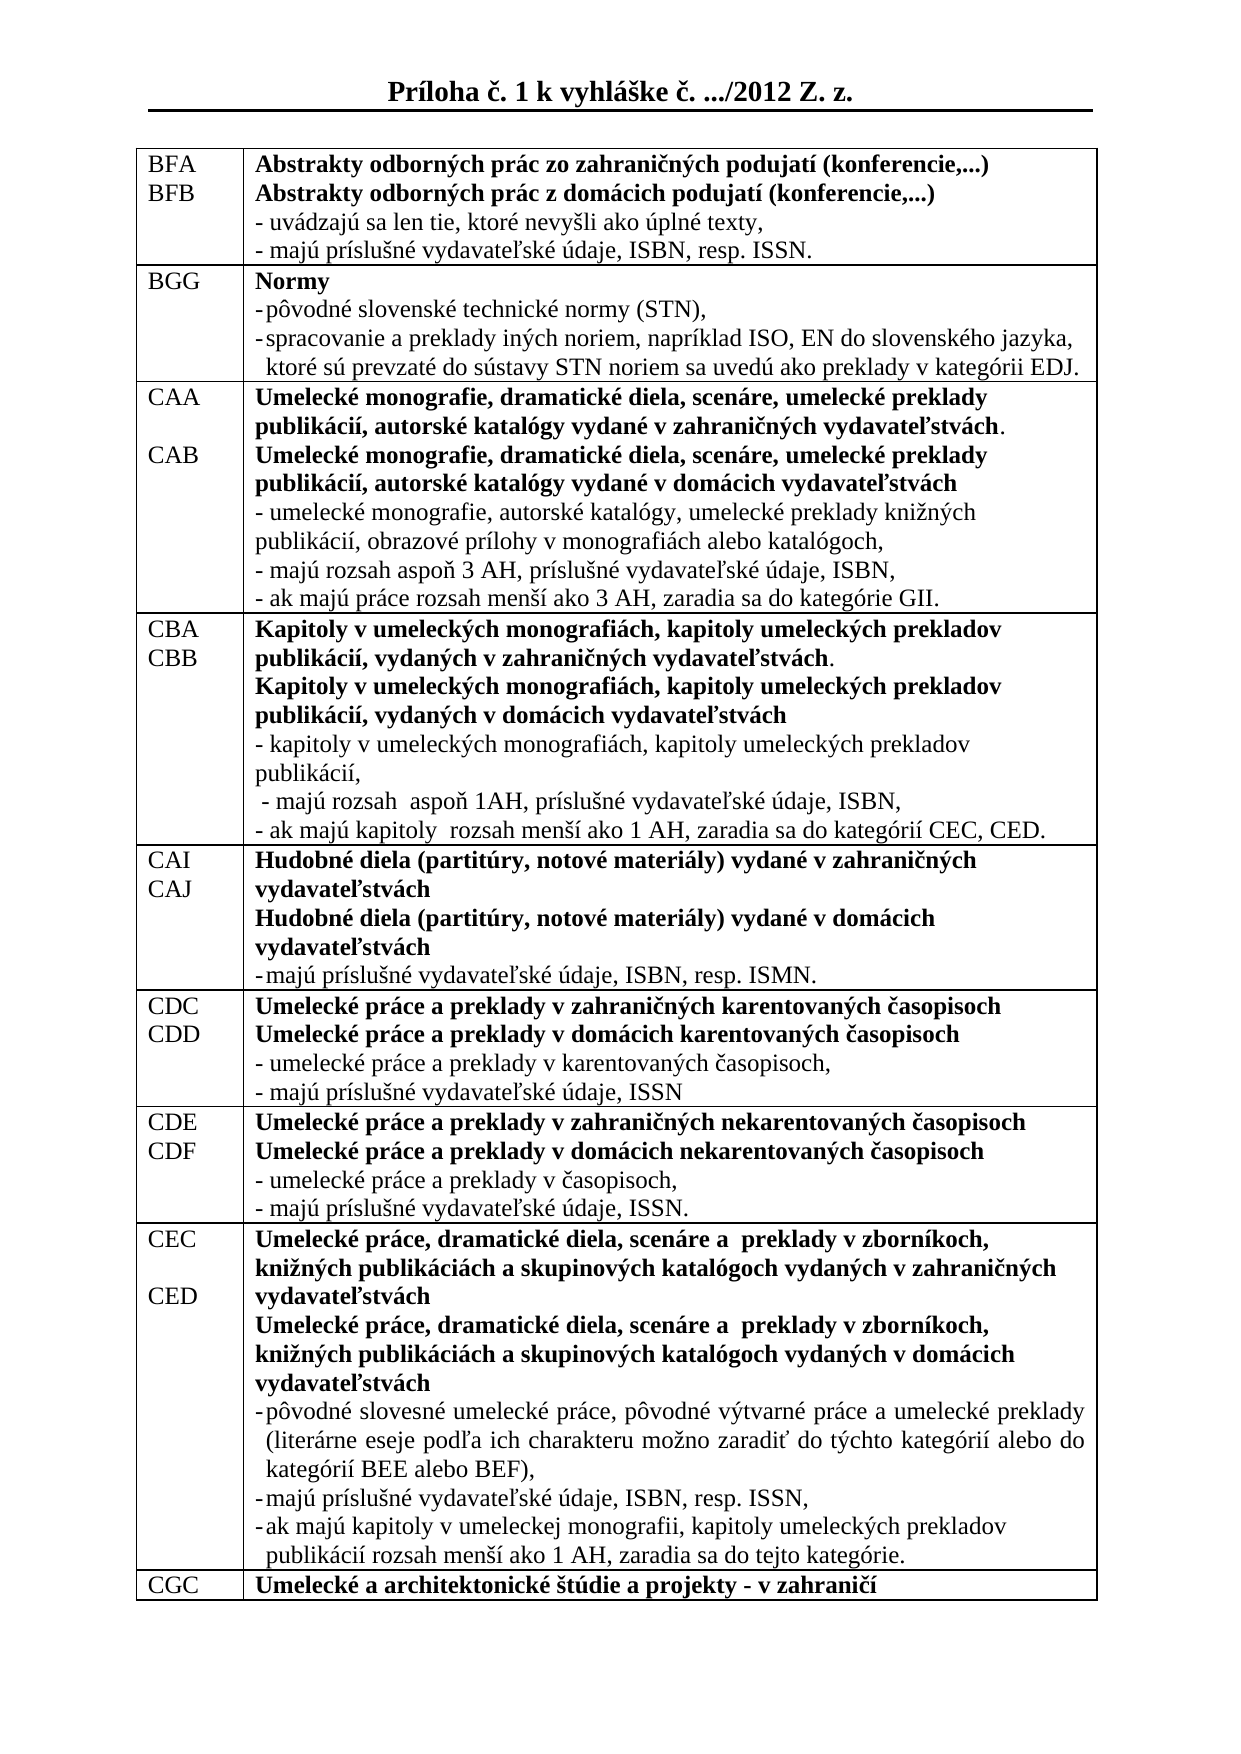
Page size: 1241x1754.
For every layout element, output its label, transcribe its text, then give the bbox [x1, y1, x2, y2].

table_cell Normy pôvodné slovenské technické normy (STN), spracovanie a preklady iných noriem, napríklad ISO, EN do slovenského jazyka, ktoré sú prevzaté do sústavy STN noriem sa uvedú ako preklady v kategórii EDJ. [244, 266, 1096, 381]
table_cell CAI CAJ [137, 846, 243, 989]
table_cell Abstrakty odborných prác zo zahraničných podujatí (konferencie,...) Abstrakty odborných prác z domácich podujatí (konferencie,...) - uvádzajú sa len tie, ktoré nevyšli ako úplné texty, - majú príslušné vydavateľské údaje, ISBN, resp. ISSN. [244, 149, 1096, 264]
table_cell CBA CBB [137, 614, 243, 844]
table_cell CEC CED [137, 1224, 243, 1569]
table_cell BFA BFB [137, 149, 243, 264]
table_cell CAA CAB [137, 382, 243, 612]
table_cell Kapitoly v umeleckých monografiách, kapitoly umeleckých prekladov publikácií, vydaných v zahraničných vydavateľstvách. Kapitoly v umeleckých monografiách, kapitoly umeleckých prekladov publikácií, vydaných v domácich vydavateľstvách - kapitoly v umeleckých monografiách, kapitoly umeleckých prekladov publikácií, - majú rozsah aspoň 1AH, príslušné vydavateľské údaje, ISBN, - ak majú kapitoly rozsah menší ako 1 AH, zaradia sa do kategórií CEC, CED. [244, 614, 1096, 844]
table_cell Umelecké práce, dramatické diela, scenáre a preklady v zborníkoch, knižných publikáciách a skupinových katalógoch vydaných v zahraničných vydavateľstvách Umelecké práce, dramatické diela, scenáre a preklady v zborníkoch, knižných publikáciách a skupinových katalógoch vydaných v domácich vydavateľstvách pôvodné slovesné umelecké práce, pôvodné výtvarné práce a umelecké preklady (literárne eseje podľa ich charakteru možno zaradiť do týchto kategórií alebo do kategórií BEE alebo BEF), majú príslušné vydavateľské údaje, ISBN, resp. ISSN, ak majú kapitoly v umeleckej monografii, kapitoly umeleckých prekladov publikácií rozsah menší ako 1 AH, zaradia sa do tejto kategórie. [244, 1224, 1096, 1569]
table_cell Umelecké práce a preklady v zahraničných nekarentovaných časopisoch Umelecké práce a preklady v domácich nekarentovaných časopisoch - umelecké práce a preklady v časopisoch, - majú príslušné vydavateľské údaje, ISSN. [244, 1107, 1096, 1222]
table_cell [244, 1571, 1096, 1599]
table_cell CGC CGD [137, 1571, 243, 1599]
table_cell BGG [137, 266, 243, 381]
table_cell Umelecké monografie, dramatické diela, scenáre, umelecké preklady publikácií, autorské katalógy vydané v zahraničných vydavateľstvách. Umelecké monografie, dramatické diela, scenáre, umelecké preklady publikácií, autorské katalógy vydané v domácich vydavateľstvách - umelecké monografie, autorské katalógy, umelecké preklady knižných publikácií, obrazové prílohy v monografiách alebo katalógoch, - majú rozsah aspoň 3 AH, príslušné vydavateľské údaje, ISBN, - ak majú práce rozsah menší ako 3 AH, zaradia sa do kategórie GII. [244, 382, 1096, 612]
table_cell Hudobné diela (partitúry, notové materiály) vydané v zahraničných vydavateľstvách Hudobné diela (partitúry, notové materiály) vydané v domácich vydavateľstvách majú príslušné vydavateľské údaje, ISBN, resp. ISMN. [244, 846, 1096, 989]
table_cell CDC CDD [137, 991, 243, 1106]
table_cell Umelecké práce a preklady v zahraničných karentovaných časopisoch Umelecké práce a preklady v domácich karentovaných časopisoch - umelecké práce a preklady v karentovaných časopisoch, - majú príslušné vydavateľské údaje, ISSN [244, 991, 1096, 1106]
table_cell CDE CDF [137, 1107, 243, 1222]
